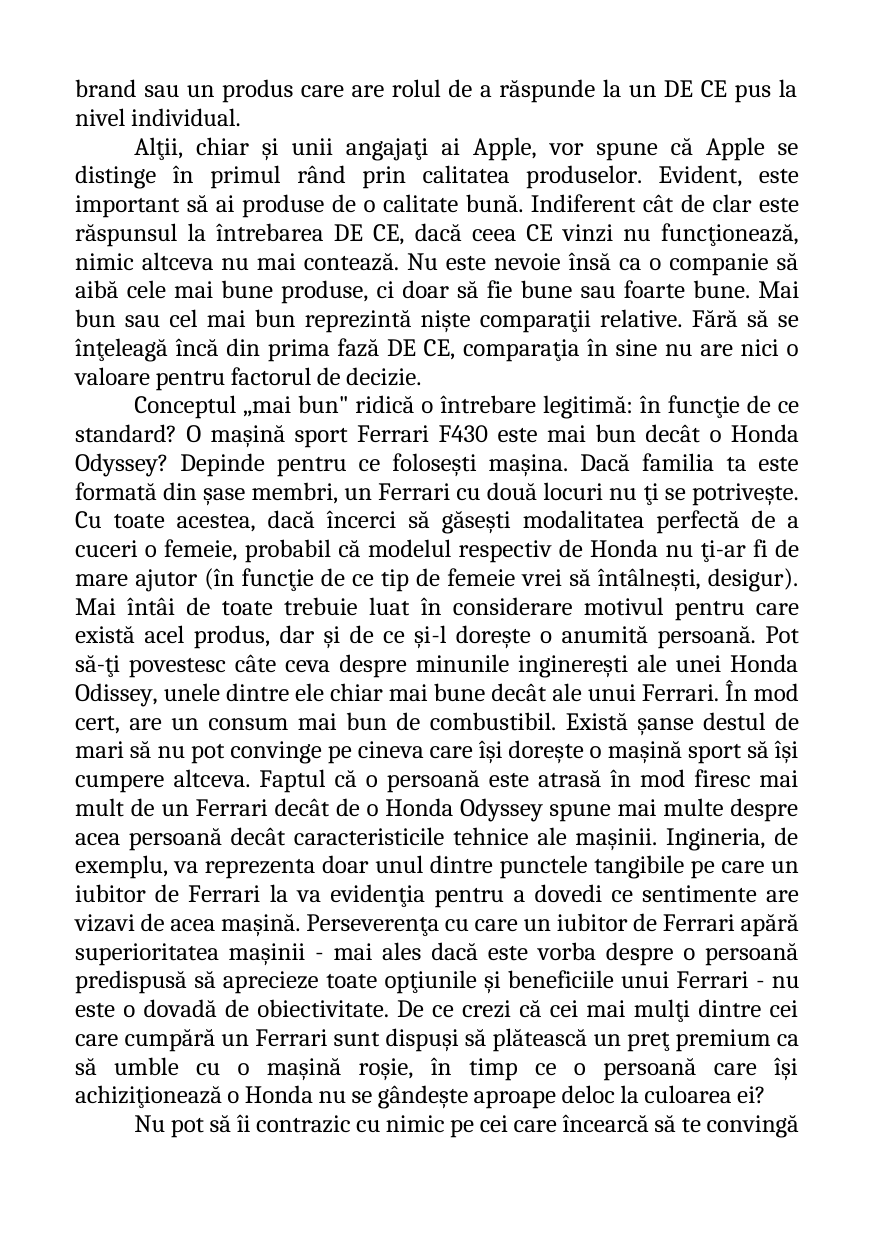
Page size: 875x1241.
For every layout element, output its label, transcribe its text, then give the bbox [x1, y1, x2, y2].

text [75, 75, 799, 132]
text Conceptul „mai bun" ridică o întrebare legitimă: în funcţie de ce standard? O maşină sport Ferrari F430 este mai bun decât o Honda Odyssey? Depinde pentru ce foloseşti maşina. Dacă familia ta este formată din şase membri, un Ferrari cu două locuri nu ţi se potriveşte. Cu toate acestea, dacă încerci să găseşti modalitatea perfectă de a cuceri o femeie, probabil că modelul respectiv de Honda nu ţi-ar fi de mare ajutor (în funcţie de ce tip de femeie vrei să întâlneşti, desigur). Mai întâi de toate trebuie luat în considerare motivul pentru care există acel produs, dar şi de ce şi-l doreşte o anumită persoană. Pot să-ţi povestesc câte ceva despre minunile inginereşti ale unei Honda Odissey, unele dintre ele chiar mai bune decât ale unui Ferrari. În mod cert, are un consum mai bun de combustibil. Există şanse destul de mari să nu pot convinge pe cineva care îşi doreşte o maşină sport să îşi cumpere altceva. Faptul că o persoană este atrasă în mod firesc mai mult de un Ferrari decât de o Honda Odyssey spune mai multe despre acea persoană decât caracteristicile tehnice ale maşinii. Ingineria, de exemplu, va reprezenta doar unul dintre punctele tangibile pe care un iubitor de Ferrari la va evidenţia pentru a dovedi ce sentimente are vizavi de acea maşină. Perseverenţa cu care un iubitor de Ferrari apără superioritatea maşinii - mai ales dacă este vorba despre o persoană predispusă să aprecieze toate opţiunile şi beneficiile unui Ferrari - nu este o dovadă de obiectivitate. De ce crezi că cei mai mulţi dintre cei care cumpără un Ferrari sunt dispuşi să plătească un preţ premium ca să umble cu o maşină roşie, în timp ce o persoană care îşi achiziţionează o Honda nu se gândeşte aproape deloc la culoarea ei? [75, 391, 799, 1110]
text Alţii, chiar şi unii angajaţi ai Apple, vor spune că Apple se distinge în primul rând prin calitatea produselor. Evident, este important să ai produse de o calitate bună. Indiferent cât de clar este răspunsul la întrebarea DE CE, dacă ceea CE vinzi nu funcţionează, nimic altceva nu mai contează. Nu este nevoie însă ca o companie să aibă cele mai bune produse, ci doar să fie bune sau foarte bune. Mai bun sau cel mai bun reprezintă nişte comparaţii relative. Fără să se înţeleagă încă din prima fază DE CE, comparaţia în sine nu are nici o valoare pentru factorul de decizie. [75, 132, 799, 391]
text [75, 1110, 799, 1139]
